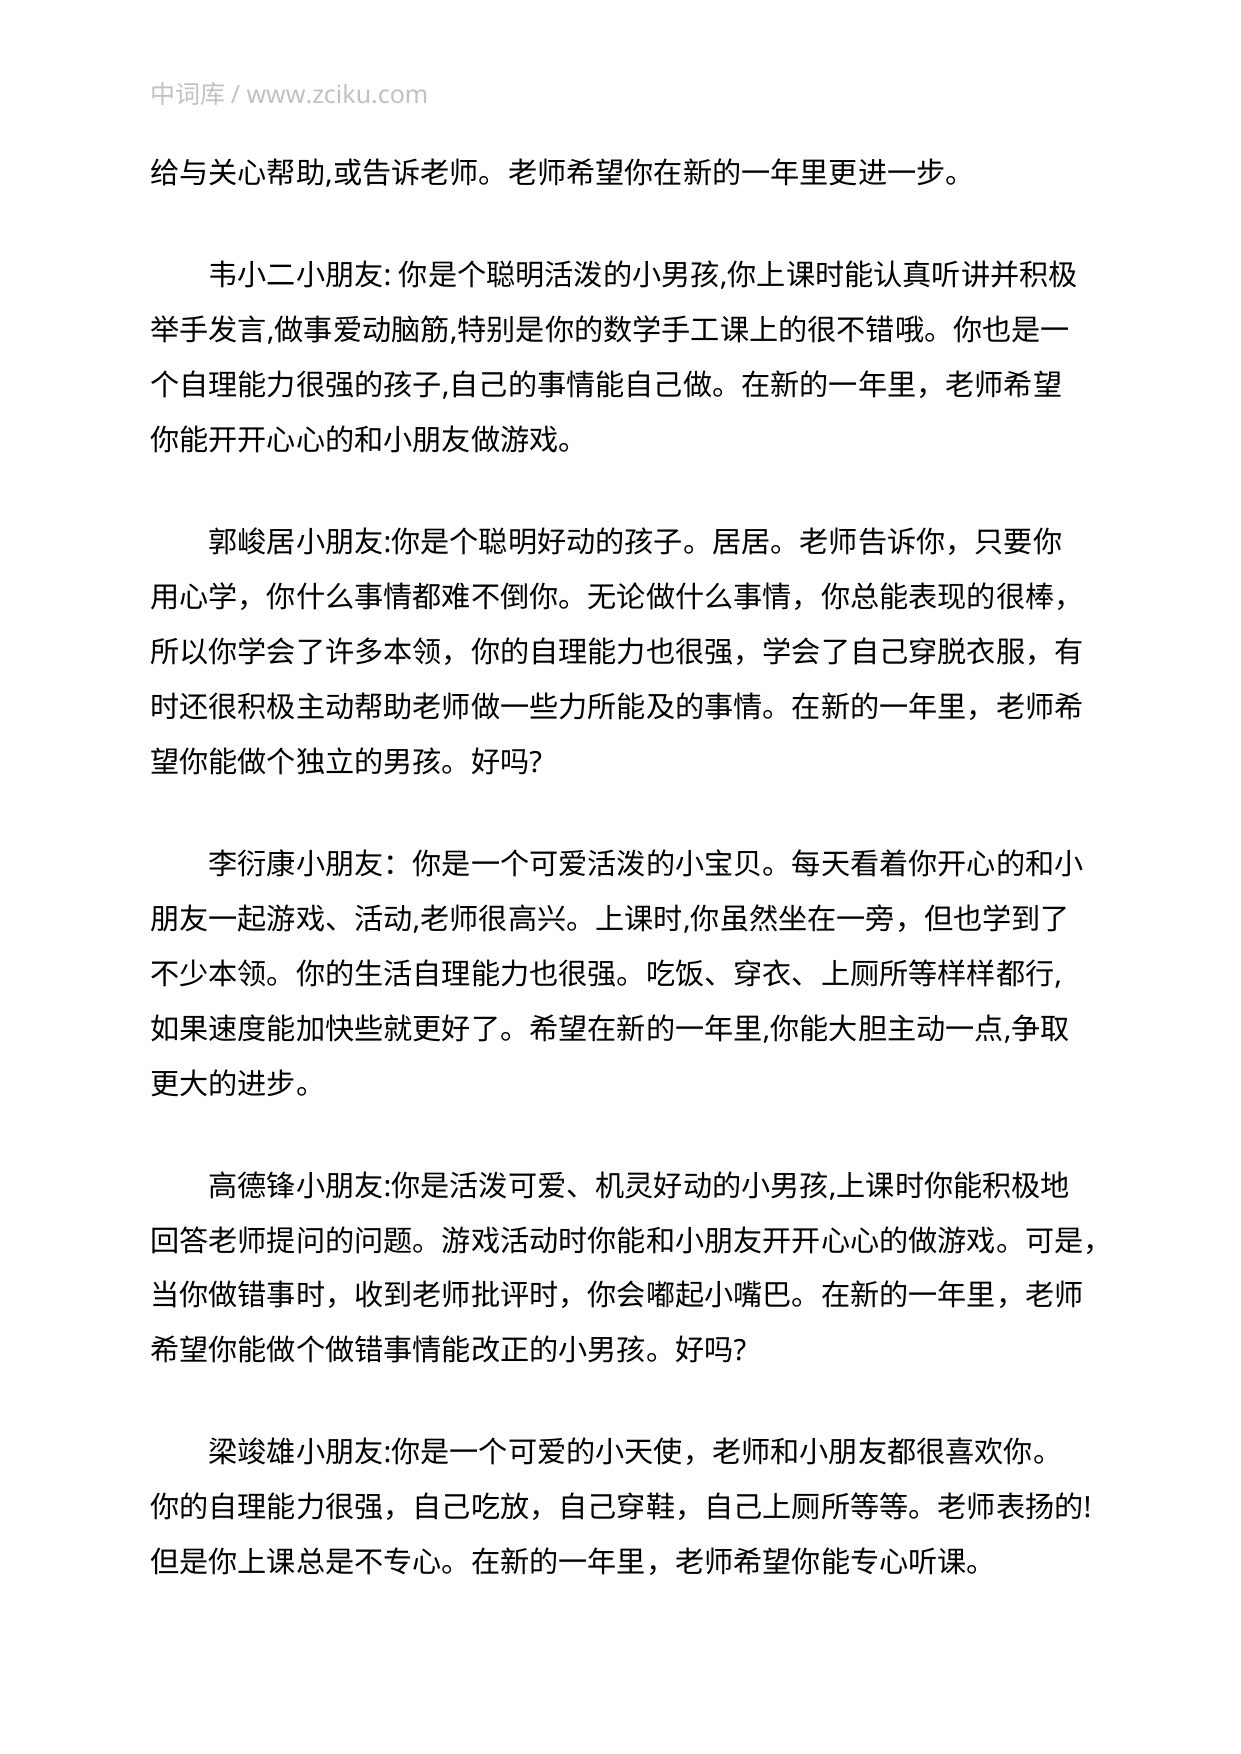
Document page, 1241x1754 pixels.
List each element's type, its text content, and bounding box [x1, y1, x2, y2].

text 韦小二小朋友: 你是个聪明活泼的小男孩,你上课时能认真听讲并积极举手发言,做事爱动脑筋,特别是你的数学手工课上的很不错哦。你也是一个自理能力很强的孩子,自己的事情能自己做。在新的一年里，老师希望你能开开心心的和小朋友做游戏。 [150, 252, 1090, 459]
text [150, 150, 1090, 192]
text 梁竣雄小朋友:你是一个可爱的小天使，老师和小朋友都很喜欢你。你的自理能力很强，自己吃放，自己穿鞋，自己上厕所等等。老师表扬的!但是你上课总是不专心。在新的一年里，老师希望你能专心听课。 [150, 1429, 1090, 1581]
text 李衍康小朋友：你是一个可爱活泼的小宝贝。每天看着你开心的和小朋友一起游戏、活动,老师很高兴。上课时,你虽然坐在一旁，但也学到了不少本领。你的生活自理能力也很强。吃饭、穿衣、上厕所等样样都行,如果速度能加快些就更好了。希望在新的一年里,你能大胆主动一点,争取更大的进步。 [150, 840, 1090, 1103]
text 高德锋小朋友:你是活泼可爱、机灵好动的小男孩,上课时你能积极地回答老师提问的问题。游戏活动时你能和小朋友开开心心的做游戏。可是，当你做错事时，收到老师批评时，你会嘟起小嘴巴。在新的一年里，老师希望你能做个做错事情能改正的小男孩。好吗? [150, 1162, 1090, 1369]
text 郭峻居小朋友:你是个聪明好动的孩子。居居。老师告诉你，只要你用心学，你什么事情都难不倒你。无论做什么事情，你总能表现的很棒，所以你学会了许多本领，你的自理能力也很强，学会了自己穿脱衣服，有时还很积极主动帮助老师做一些力所能及的事情。在新的一年里，老师希望你能做个独立的男孩。好吗? [150, 519, 1090, 781]
